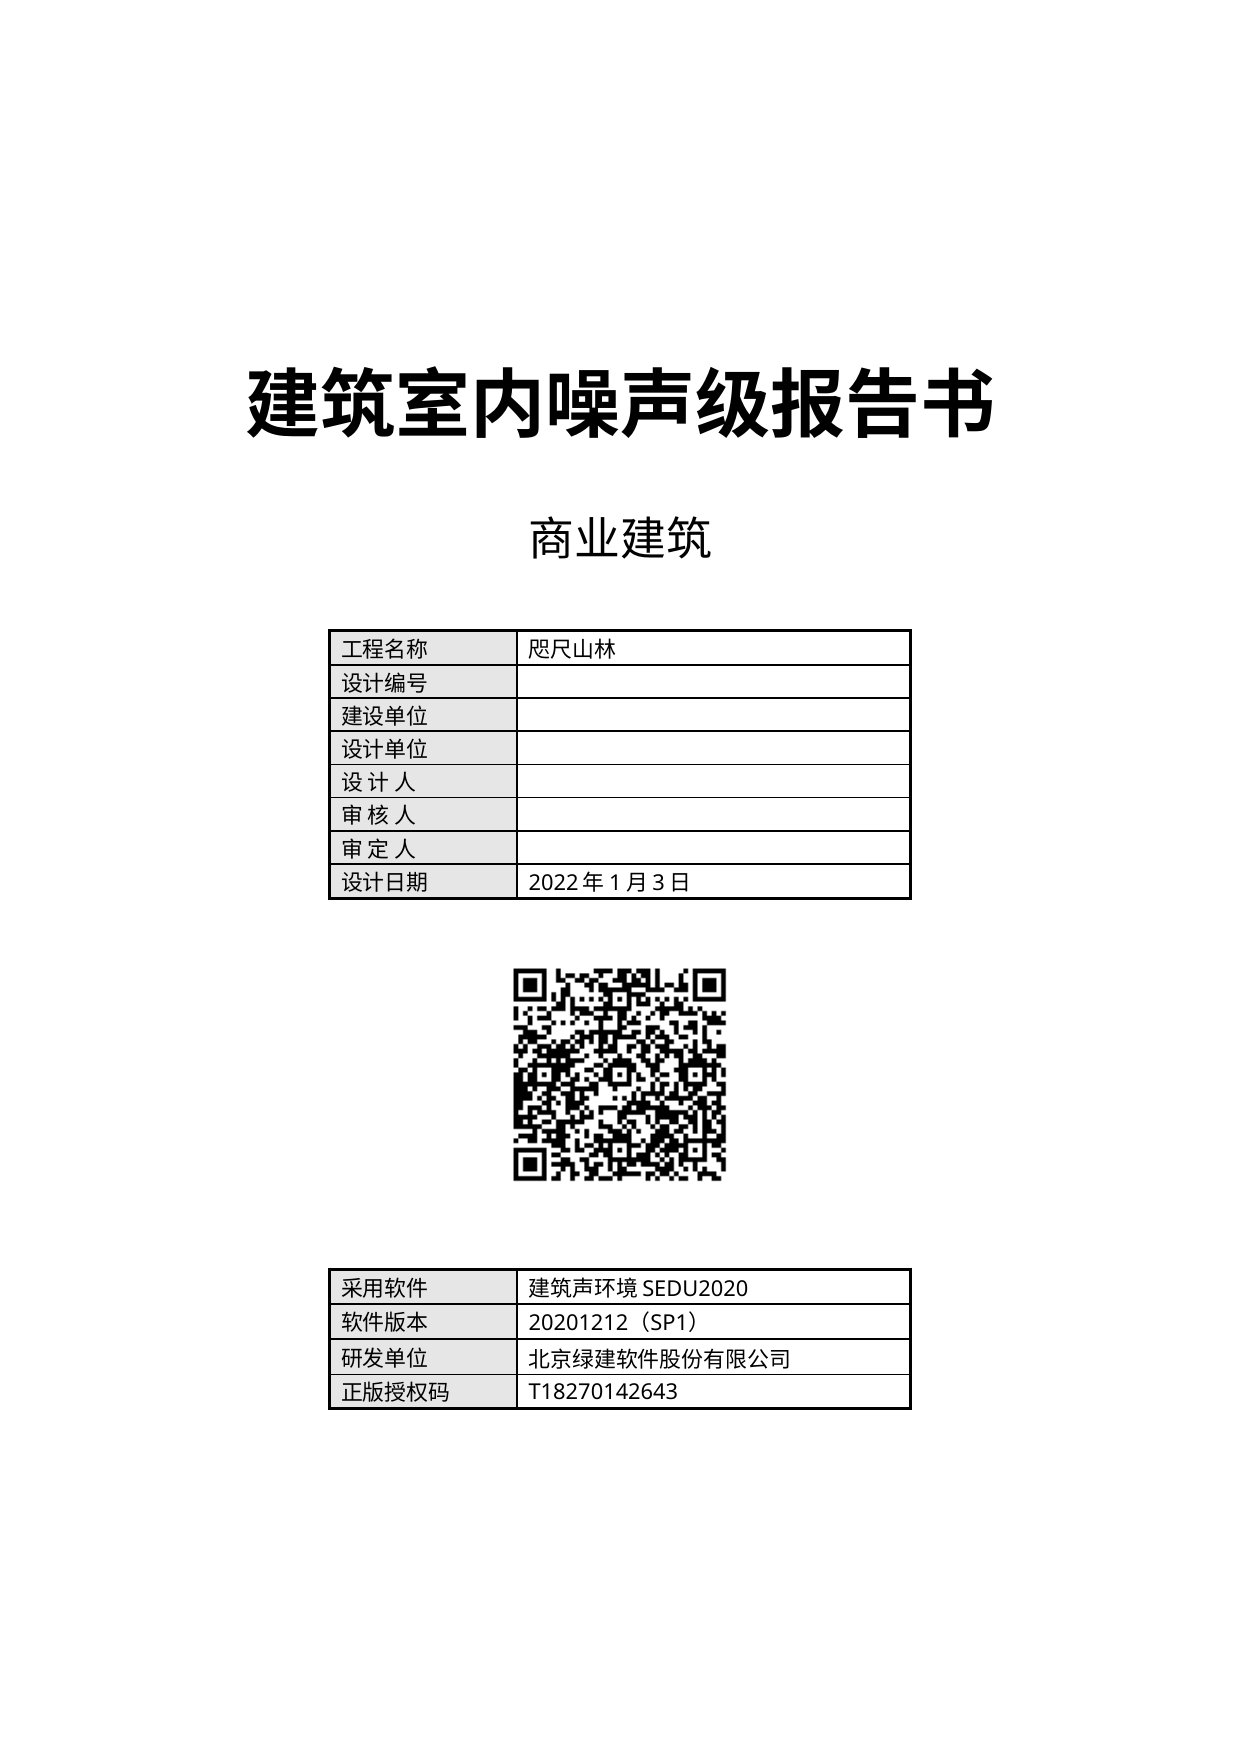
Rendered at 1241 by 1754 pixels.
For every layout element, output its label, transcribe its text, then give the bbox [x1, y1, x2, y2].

table_cell [518, 732, 909, 764]
table_cell 设 计 人 [331, 765, 516, 797]
table_cell 研发单位 [331, 1340, 516, 1374]
table_cell 设计单位 [331, 732, 516, 764]
text 建筑室内噪声级报告书 [148, 344, 1092, 453]
table_cell 设计日期 [331, 865, 516, 897]
picture [496, 950, 745, 1200]
table_cell [518, 765, 909, 797]
table_cell 20201212（SP1） [518, 1305, 909, 1338]
table_cell 软件版本 [331, 1305, 516, 1338]
table_cell 设计编号 [331, 666, 516, 697]
table_cell [518, 832, 909, 863]
table_cell 北京绿建软件股份有限公司 [518, 1340, 909, 1374]
table_header 采用软件 [331, 1271, 516, 1303]
table_cell [518, 666, 909, 697]
table_cell [518, 798, 909, 830]
table_cell [518, 699, 909, 730]
table_cell 审 核 人 [331, 798, 516, 830]
text 商业建筑 [148, 502, 1092, 568]
table_header 工程名称 [331, 632, 516, 664]
table_cell T18270142643 [518, 1375, 909, 1407]
table_cell 正版授权码 [331, 1375, 516, 1407]
table_cell [518, 865, 909, 897]
table_header 咫尺山林 [518, 632, 909, 664]
table_cell 审 定 人 [331, 832, 516, 863]
table_header 建筑声环境SEDU2020 [518, 1271, 909, 1303]
table_cell 建设单位 [331, 699, 516, 730]
